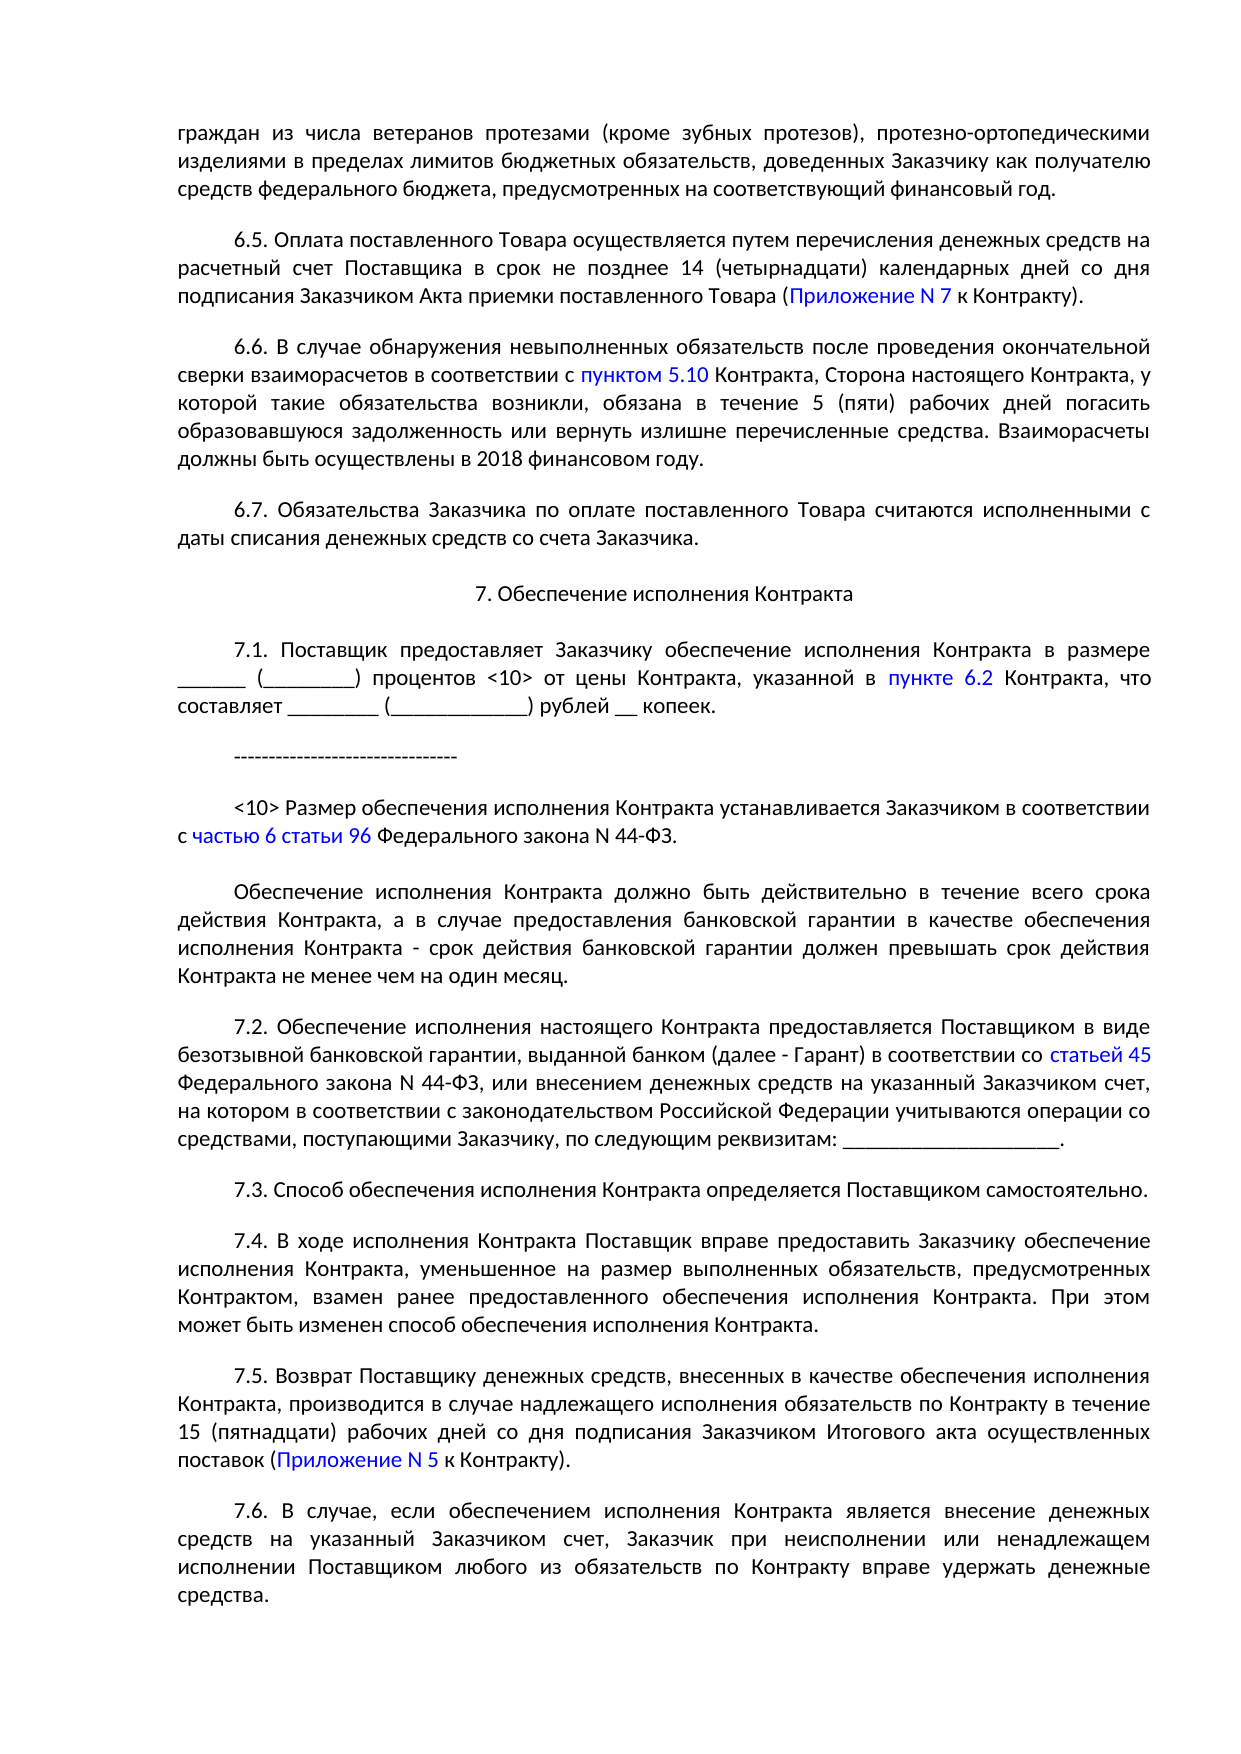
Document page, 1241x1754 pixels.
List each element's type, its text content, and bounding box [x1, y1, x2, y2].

text 7.2. Обеспечение исполнения настоящего Контракта предоставляется Поставщиком в виде безотзывной банковской гарантии, выданной банком (далее - Гарант) в соответствии со статьей 45 Федерального закона N 44-ФЗ, или внесением денежных средств на указанный Заказчиком счет, на котором в соответствии с законодательством Российской Федерации учитываются операции со средствами, поступающими Заказчику, по следующим реквизитам: ___________________. [177, 1012, 1152, 1152]
text 7.3. Способ обеспечения исполнения Контракта определяется Поставщиком самостоятельно. [177, 1175, 1152, 1203]
text 7. Обеспечение исполнения Контракта [177, 579, 1152, 607]
text 6.7. Обязательства Заказчика по оплате поставленного Товара считаются исполненными с даты списания денежных средств со счета Заказчика. [177, 495, 1152, 551]
text 6.5. Оплата поставленного Товара осуществляется путем перечисления денежных средств на расчетный счет Поставщика в срок не позднее 14 (четырнадцати) календарных дней со дня подписания Заказчиком Акта приемки поставленного Товара (Приложение N 7 к Контракту). [177, 225, 1152, 309]
text -------------------------------- [177, 742, 1152, 770]
text 7.1. Поставщик предоставляет Заказчику обеспечение исполнения Контракта в размере ______ (________) процентов <10> от цены Контракта, указанной в пункте 6.2 Контракта, что составляет ________ (____________) рублей __ копеек. [177, 635, 1152, 719]
text 6.6. В случае обнаружения невыполненных обязательств после проведения окончательной сверки взаиморасчетов в соответствии с пунктом 5.10 Контракта, Сторона настоящего Контракта, у которой такие обязательства возникли, обязана в течение 5 (пяти) рабочих дней погасить образовавшуюся задолженность или вернуть излишне перечисленные средства. Взаиморасчеты должны быть осуществлены в 2018 финансовом году. [177, 332, 1152, 472]
text <10> Размер обеспечения исполнения Контракта устанавливается Заказчиком в соответствии с частью 6 статьи 96 Федерального закона N 44-ФЗ. [177, 793, 1152, 849]
text Обеспечение исполнения Контракта должно быть действительно в течение всего срока действия Контракта, а в случае предоставления банковской гарантии в качестве обеспечения исполнения Контракта - срок действия банковской гарантии должен превышать срок действия Контракта не менее чем на один месяц. [177, 877, 1152, 989]
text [177, 118, 1152, 202]
text 7.4. В ходе исполнения Контракта Поставщик вправе предоставить Заказчику обеспечение исполнения Контракта, уменьшенное на размер выполненных обязательств, предусмотренных Контрактом, взамен ранее предоставленного обеспечения исполнения Контракта. При этом может быть изменен способ обеспечения исполнения Контракта. [177, 1226, 1152, 1338]
text 7.5. Возврат Поставщику денежных средств, внесенных в качестве обеспечения исполнения Контракта, производится в случае надлежащего исполнения обязательств по Контракту в течение 15 (пятнадцати) рабочих дней со дня подписания Заказчиком Итогового акта осуществленных поставок (Приложение N 5 к Контракту). [177, 1361, 1152, 1473]
text 7.6. В случае, если обеспечением исполнения Контракта является внесение денежных средств на указанный Заказчиком счет, Заказчик при неисполнении или ненадлежащем исполнении Поставщиком любого из обязательств по Контракту вправе удержать денежные средства. [177, 1496, 1152, 1608]
